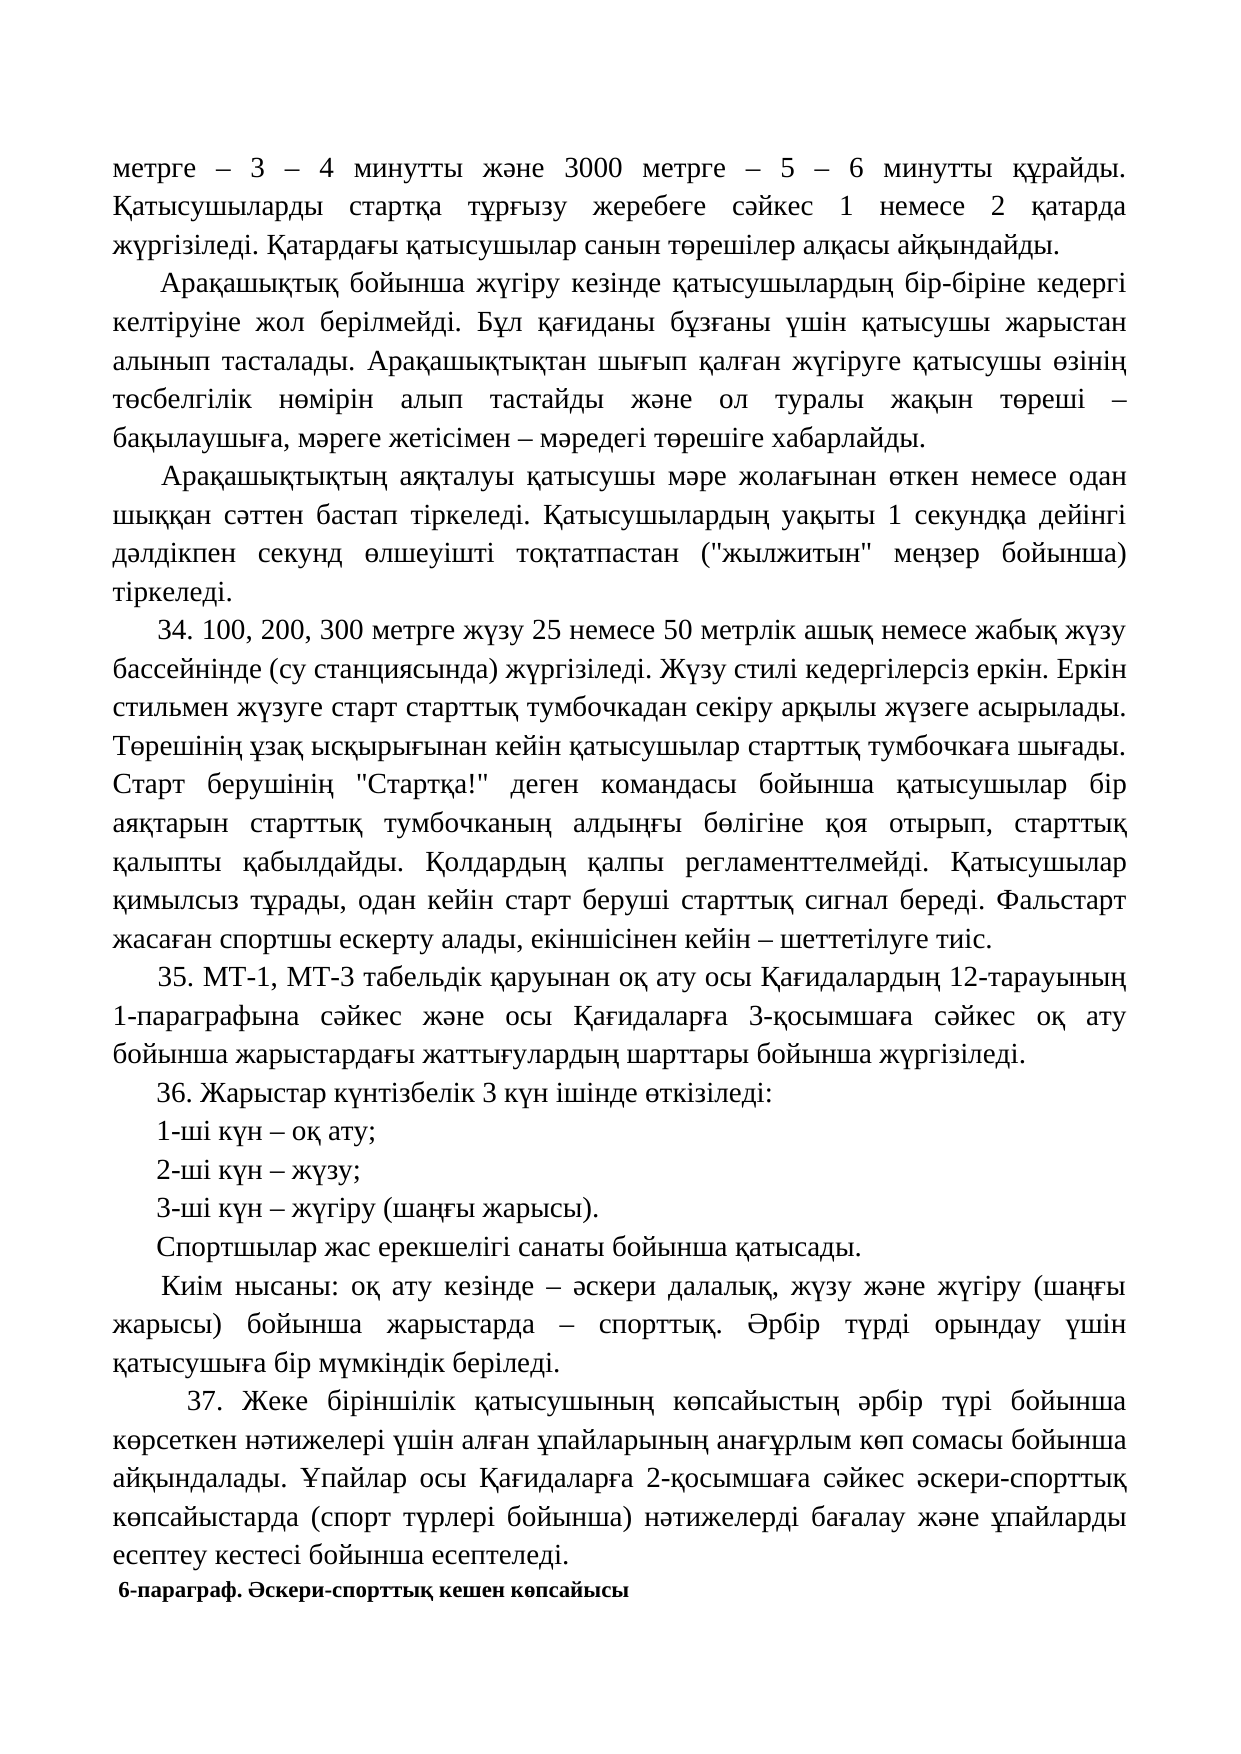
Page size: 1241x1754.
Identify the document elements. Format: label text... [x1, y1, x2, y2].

text 2-ші күн – жүзу; [112, 1152, 1128, 1186]
text 36. Жарыстар күнтізбелік 3 күн ішінде өткізіледі: [112, 1075, 1128, 1108]
text 35. МТ-1, МТ-3 табельдік қаруынан оқ ату осы Қағидалардың 12-тарауының 1-параграфына сәйкес және осы Қағидаларға 3-қосымшаға сәйкес оқ ату бойынша жарыстардағы жаттығулардың шарттары бойынша жүргізіледі. [112, 959, 1128, 1070]
text Арақашықтықтың аяқталуы қатысушы мәре жолағынан өткен немесе одан шыққан сәттен бастап тіркеледі. Қатысушылардың уақыты 1 секундқа дейінгі дәлдікпен секунд өлшеуішті тоқтатпастан ("жылжитын" меңзер бойынша) тіркеледі. [112, 458, 1128, 607]
text 1-ші күн – оқ ату; [112, 1113, 1128, 1147]
text Спортшылар жас ерекшелігі санаты бойынша қатысады. [112, 1229, 1128, 1263]
text Киім нысаны: оқ ату кезінде – әскери далалық, жүзу және жүгіру (шаңғы жарысы) бойынша жарыстарда – спорттық. Әрбір түрді орындау үшін қатысушыға бір мүмкіндік беріледі. [112, 1268, 1128, 1378]
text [112, 150, 1128, 261]
text 6-параграф. Әскери-спорттық кешен көпсайысы [112, 1576, 1128, 1602]
text 37. Жеке біріншілік қатысушының көпсайыстың әрбір түрі бойынша көрсеткен нәтижелері үшін алған ұпайларының анағұрлым көп сомасы бойынша айқындалады. Ұпайлар осы Қағидаларға 2-қосымшаға сәйкес әскери-спорттық көпсайыстарда (спорт түрлері бойынша) нәтижелерді бағалау және ұпайларды есептеу кестесі бойынша есептеледі. [112, 1383, 1128, 1571]
text Арақашықтық бойынша жүгіру кезінде қатысушылардың бір-біріне кедергі келтіруіне жол берілмейді. Бұл қағиданы бұзғаны үшін қатысушы жарыстан алынып тасталады. Арақашықтықтан шығып қалған жүгіруге қатысушы өзінің төсбелгілік нөмірін алып тастайды және ол туралы жақын төреші – бақылаушыға, мәреге жетісімен – мәредегі төрешіге хабарлайды. [112, 266, 1128, 453]
text 34. 100, 200, 300 метрге жүзу 25 немесе 50 метрлік ашық немесе жабық жүзу бассейнінде (су станциясында) жүргізіледі. Жүзу стилі кедергілерсіз еркін. Еркін стильмен жүзуге старт старттық тумбочкадан секіру арқылы жүзеге асырылады. Төрешінің ұзақ ысқырығынан кейін қатысушылар старттық тумбочкаға шығады. Старт берушінің "Стартқа!" деген командасы бойынша қатысушылар бір аяқтарын старттық тумбочканың алдыңғы бөлігіне қоя отырып, старттық қалыпты қабылдайды. Қолдардың қалпы регламенттелмейді. Қатысушылар қимылсыз тұрады, одан кейін старт беруші старттық сигнал береді. Фальстарт жасаған спортшы ескерту алады, екіншісінен кейін – шеттетілуге тиіс. [112, 612, 1128, 954]
text 3-ші күн – жүгіру (шаңғы жарысы). [112, 1191, 1128, 1224]
